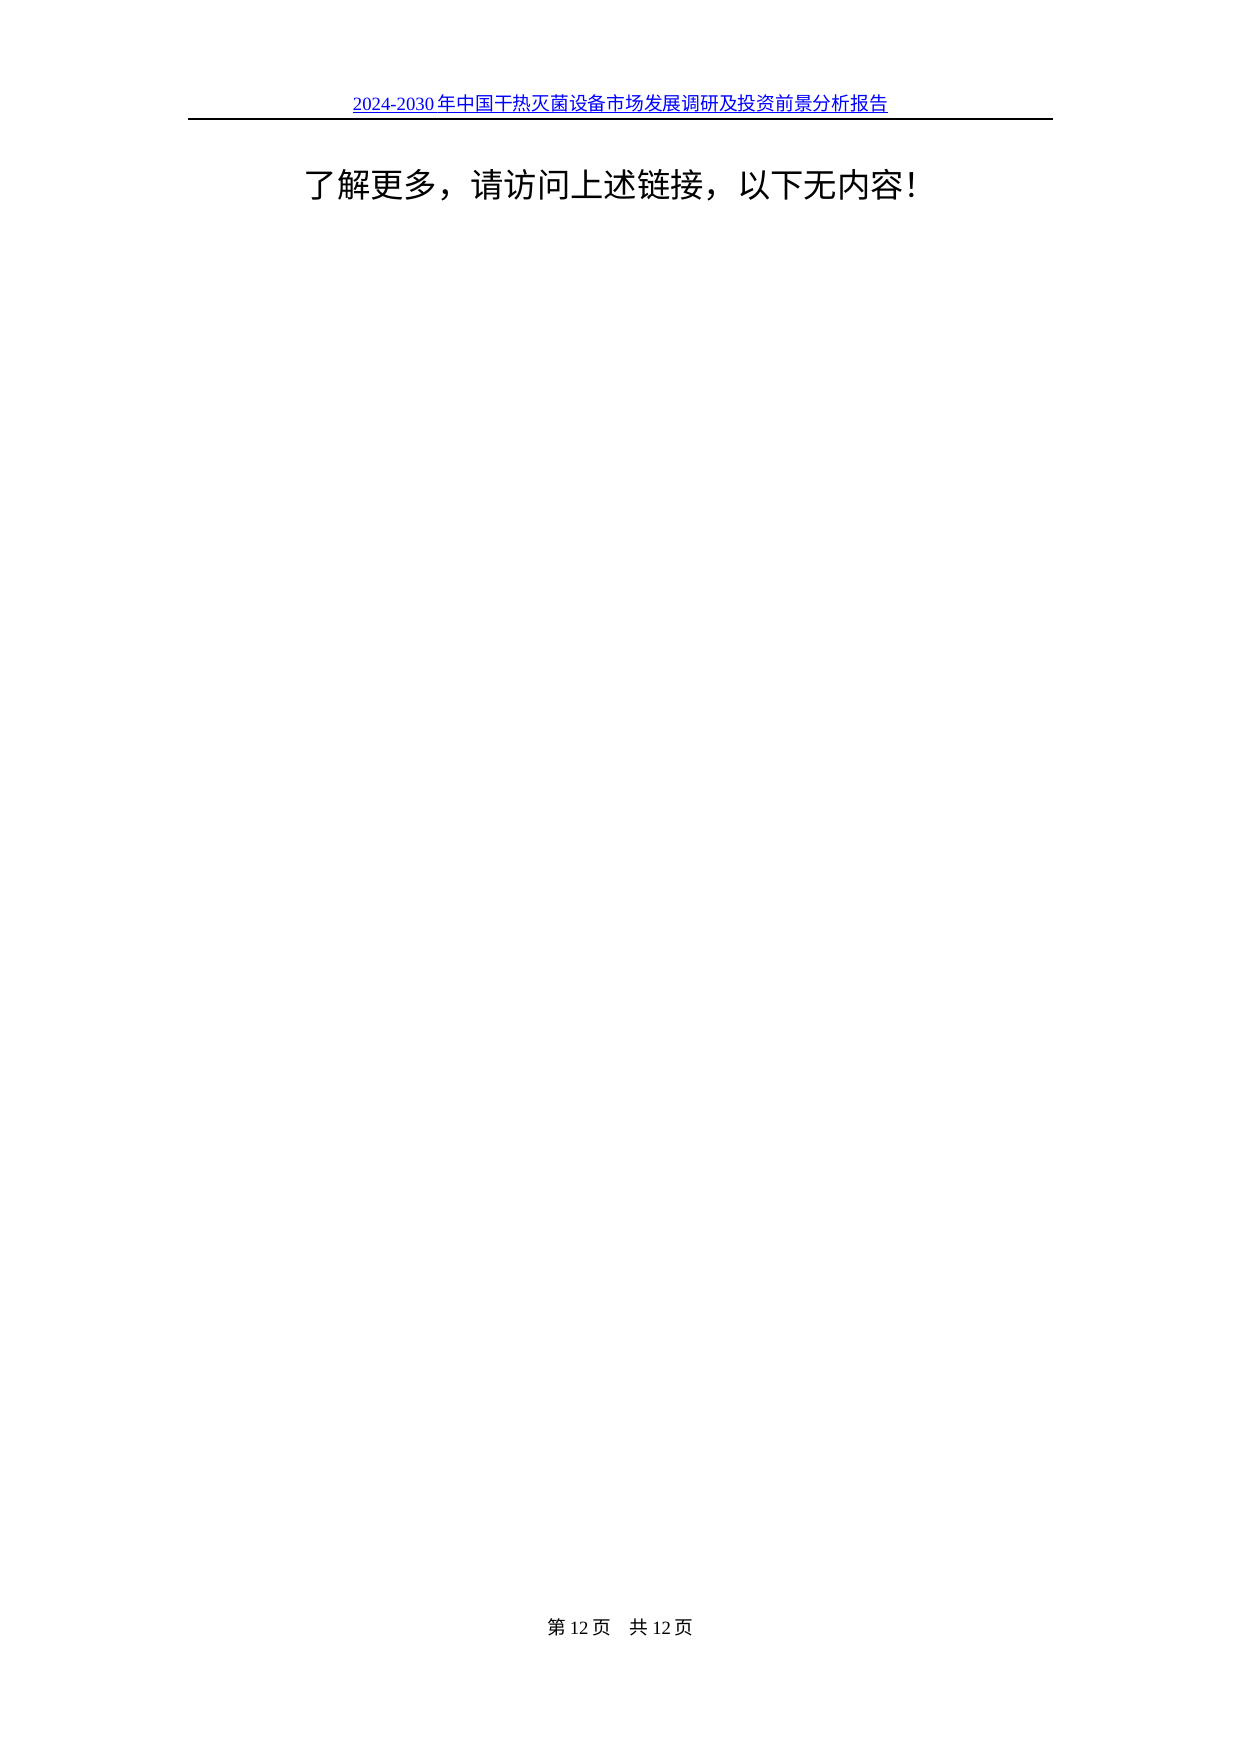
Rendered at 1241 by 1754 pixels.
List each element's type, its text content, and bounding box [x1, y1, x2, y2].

title 了解更多，请访问上述链接，以下无内容！ [187, 150, 1053, 215]
